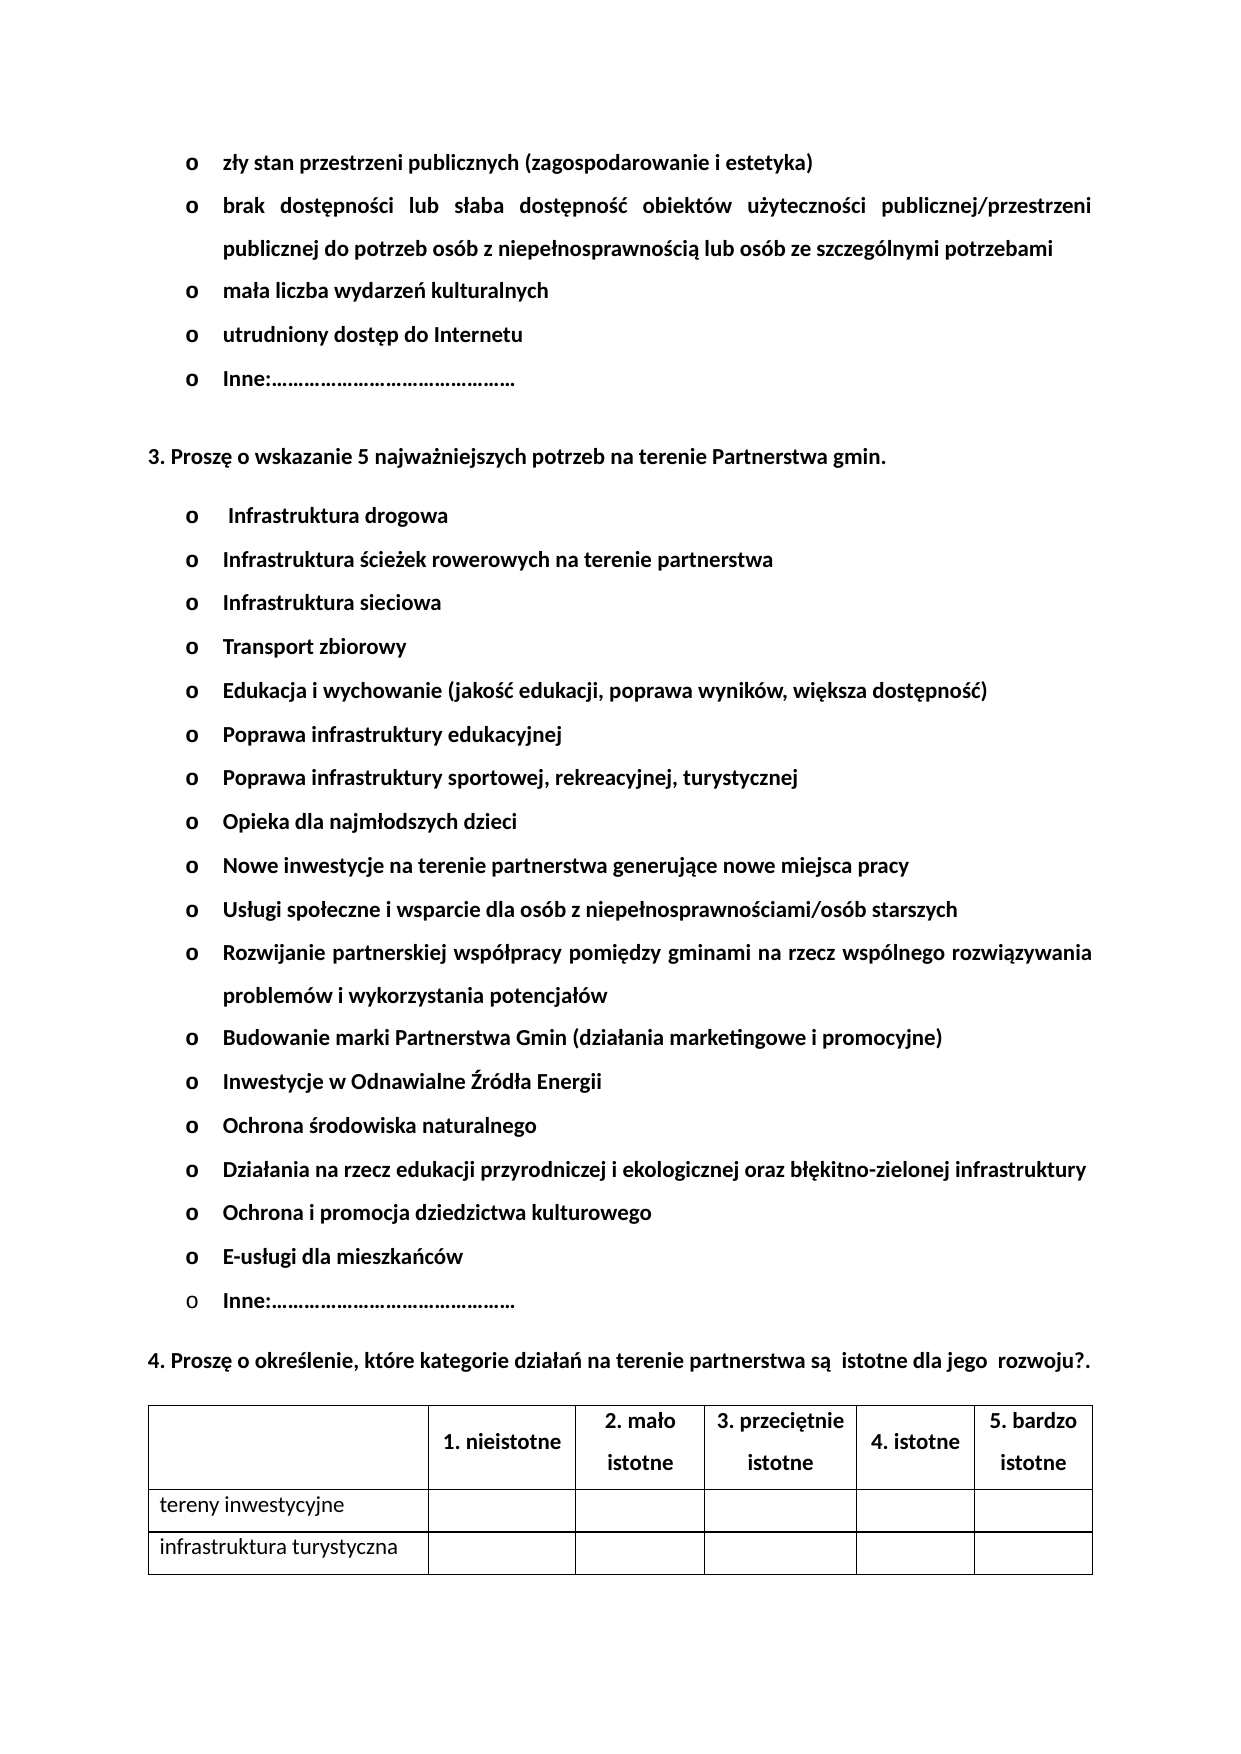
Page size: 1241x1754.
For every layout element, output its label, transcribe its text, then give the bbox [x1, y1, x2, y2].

table_header 1. nieistotne [429, 1406, 575, 1489]
table_cell [429, 1490, 575, 1531]
table_cell [857, 1533, 974, 1574]
list Inne:……………………………………… [185, 1286, 1093, 1315]
table_header [149, 1406, 428, 1489]
table_cell [429, 1533, 575, 1574]
table_cell [576, 1490, 704, 1531]
table_cell [705, 1490, 856, 1531]
list Poprawa infrastruktury edukacyjnej [185, 720, 1093, 749]
list Nowe inwestycje na terenie partnerstwa generujące nowe miejsca pracy [185, 851, 1093, 880]
list E-usługi dla mieszkańców [185, 1242, 1093, 1271]
list Budowanie marki Partnerstwa Gmin (działania marketingowe i promocyjne) [185, 1023, 1093, 1053]
list utrudniony dostęp do Internetu [185, 320, 1093, 349]
list brak dostępności lub słaba dostępność obiektów użyteczności publicznej/przestrzeni publicznej do potrzeb osób z niepełnosprawnością lub osób ze szczególnymi potrzebami [185, 191, 1093, 262]
table_header 5. bardzo istotne [975, 1406, 1092, 1489]
list Infrastruktura ścieżek rowerowych na terenie partnerstwa [185, 545, 1093, 574]
table_cell [975, 1533, 1092, 1574]
text 3. Proszę o wskazanie 5 najważniejszych potrzeb na terenie Partnerstwa gmin. [148, 442, 1093, 470]
list Infrastruktura sieciowa [185, 588, 1093, 618]
list Poprawa infrastruktury sportowej, rekreacyjnej, turystycznej [185, 763, 1093, 793]
text 4. Proszę o określenie, które kategorie działań na terenie partnerstwa są istotne dla jego rozwoju?. [148, 1346, 1093, 1374]
list mała liczba wydarzeń kulturalnych [185, 276, 1093, 306]
list Działania na rzecz edukacji przyrodniczej i ekologicznej oraz błękitno-zielonej infrastruktury [185, 1155, 1093, 1184]
table_cell tereny inwestycyjne [149, 1490, 428, 1531]
table_cell [975, 1490, 1092, 1531]
list Inne:……………………………………… [185, 364, 1093, 393]
table_header 4. istotne [857, 1406, 974, 1489]
list Usługi społeczne i wsparcie dla osób z niepełnosprawnościami/osób starszych [185, 895, 1093, 924]
table_header 3. przeciętnie istotne [705, 1406, 856, 1489]
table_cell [149, 1533, 428, 1574]
table_cell [576, 1533, 704, 1574]
list Edukacja i wychowanie (jakość edukacji, poprawa wyników, większa dostępność) [185, 676, 1093, 705]
list Ochrona i promocja dziedzictwa kulturowego [185, 1198, 1093, 1228]
list Inwestycje w Odnawialne Źródła Energii [185, 1067, 1093, 1096]
list Infrastruktura drogowa [185, 501, 1093, 530]
list Opieka dla najmłodszych dzieci [185, 807, 1093, 836]
list Rozwijanie partnerskiej współpracy pomiędzy gminami na rzecz wspólnego rozwiązywania problemów i wykorzystania potencjałów [185, 938, 1093, 1009]
table_cell [857, 1490, 974, 1531]
table_cell [705, 1533, 856, 1574]
list zły stan przestrzeni publicznych (zagospodarowanie i estetyka) [185, 148, 1093, 177]
list Transport zbiorowy [185, 632, 1093, 661]
table_header 2. mało istotne [576, 1406, 704, 1489]
list Ochrona środowiska naturalnego [185, 1111, 1093, 1140]
